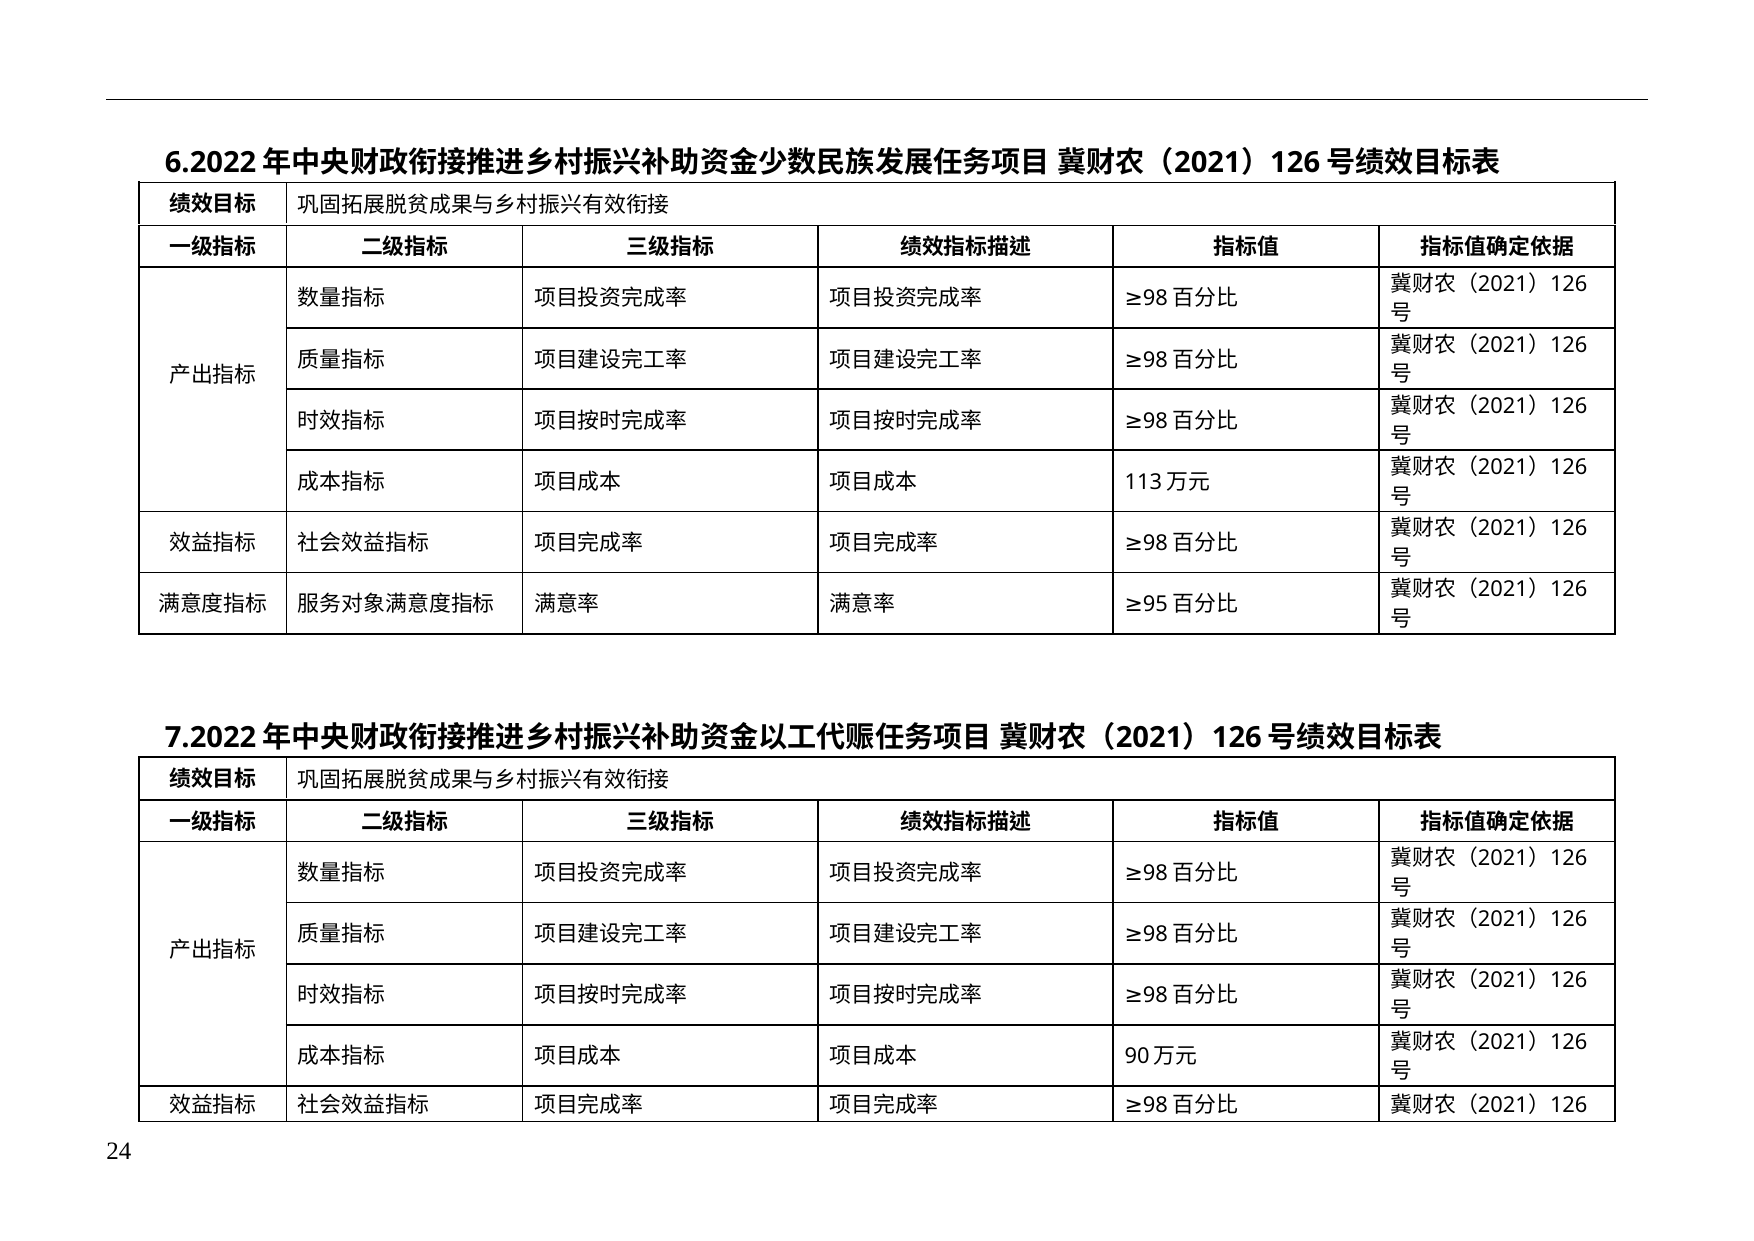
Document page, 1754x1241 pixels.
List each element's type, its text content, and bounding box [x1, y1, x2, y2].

table_cell 满意率 [523, 573, 817, 633]
table_cell 项目完成率 [523, 1087, 817, 1121]
table_cell 项目完成率 [819, 512, 1112, 572]
table_header 巩固拓展脱贫成果与乡村振兴有效衔接 [287, 758, 1614, 797]
table_cell 项目完成率 [819, 1087, 1112, 1121]
table_cell 社会效益指标 [287, 512, 522, 572]
table_cell ≥98百分比 [1114, 512, 1378, 572]
table_cell 社会效益指标 [287, 1087, 522, 1121]
table_cell 冀财农（2021）126号 [1380, 965, 1614, 1024]
table_cell 项目完成率 [523, 512, 817, 572]
table_cell 项目成本 [523, 451, 817, 511]
table_header 指标值确定依据 [1380, 226, 1614, 266]
table_cell 项目建设完工率 [819, 329, 1112, 388]
table_cell 服务对象满意度指标 [287, 573, 522, 633]
table_cell 质量指标 [287, 903, 522, 963]
table_header 二级指标 [287, 801, 522, 841]
table_cell 时效指标 [287, 965, 522, 1024]
table_cell 冀财农（2021）126号 [1380, 329, 1614, 388]
table_cell 冀财农（2021）126号 [1380, 1026, 1614, 1085]
table_cell 效益指标 [140, 1087, 286, 1121]
table_cell 满意率 [819, 573, 1112, 633]
table_header 指标值确定依据 [1380, 801, 1614, 841]
table_cell 90万元 [1114, 1026, 1378, 1085]
table_cell 项目按时完成率 [523, 965, 817, 1024]
table_cell 项目投资完成率 [819, 268, 1112, 327]
table_header 一级指标 [140, 801, 286, 841]
table_cell 质量指标 [287, 329, 522, 388]
table_cell 成本指标 [287, 451, 522, 511]
text 7.2022年中央财政衔接推进乡村振兴补助资金以工代赈任务项目 冀财农（2021）126号绩效目标表 [106, 714, 1648, 756]
table_cell 数量指标 [287, 268, 522, 327]
table_cell ≥98百分比 [1114, 965, 1378, 1024]
table_header 绩效目标 [140, 183, 286, 223]
table_cell ≥95百分比 [1114, 573, 1378, 633]
table_header 指标值 [1114, 226, 1378, 266]
table_cell 成本指标 [287, 1026, 522, 1085]
table_header 指标值 [1114, 801, 1378, 841]
table_header 三级指标 [523, 801, 817, 841]
table_cell 效益指标 [140, 512, 286, 572]
table_cell 满意度指标 [140, 573, 286, 633]
table_cell 冀财农（2021）126号 [1380, 573, 1614, 633]
table_cell 项目按时完成率 [819, 390, 1112, 449]
table_cell 项目成本 [523, 1026, 817, 1085]
table_cell 冀财农（2021）126号 [1380, 903, 1614, 963]
table_cell 项目建设完工率 [523, 903, 817, 963]
table_cell 冀财农（2021）126号 [1380, 842, 1614, 902]
table_cell ≥98百分比 [1114, 842, 1378, 902]
table_cell 冀财农（2021）126号 [1380, 1087, 1614, 1121]
table_header 二级指标 [287, 226, 522, 266]
table_cell ≥98百分比 [1114, 1087, 1378, 1121]
table_cell ≥98百分比 [1114, 903, 1378, 963]
table_cell ≥98百分比 [1114, 268, 1378, 327]
table_cell 时效指标 [287, 390, 522, 449]
table_cell 产出指标 [140, 268, 286, 511]
table_cell ≥98百分比 [1114, 390, 1378, 449]
table_cell 数量指标 [287, 842, 522, 902]
table_header 一级指标 [140, 226, 286, 266]
table_header 绩效指标描述 [819, 801, 1112, 841]
table_cell 项目投资完成率 [523, 268, 817, 327]
table_cell 项目投资完成率 [819, 842, 1112, 902]
table_cell 产出指标 [140, 842, 286, 1085]
table_cell 冀财农（2021）126号 [1380, 451, 1614, 511]
table_cell 项目建设完工率 [819, 903, 1112, 963]
table_header 绩效指标描述 [819, 226, 1112, 266]
table_header 绩效目标 [140, 758, 286, 797]
table_cell 冀财农（2021）126号 [1380, 512, 1614, 572]
table_header 巩固拓展脱贫成果与乡村振兴有效衔接 [287, 183, 1614, 223]
table_cell 冀财农（2021）126号 [1380, 268, 1614, 327]
table_cell ≥98百分比 [1114, 329, 1378, 388]
table_cell 项目投资完成率 [523, 842, 817, 902]
table_cell 113万元 [1114, 451, 1378, 511]
table_header 三级指标 [523, 226, 817, 266]
table_cell 项目按时完成率 [523, 390, 817, 449]
table_cell 项目成本 [819, 1026, 1112, 1085]
table_cell 冀财农（2021）126号 [1380, 390, 1614, 449]
text 6.2022年中央财政衔接推进乡村振兴补助资金少数民族发展任务项目 冀财农（2021）126号绩效目标表 [106, 142, 1648, 181]
table_cell 项目成本 [819, 451, 1112, 511]
table_cell 项目按时完成率 [819, 965, 1112, 1024]
table_cell 项目建设完工率 [523, 329, 817, 388]
